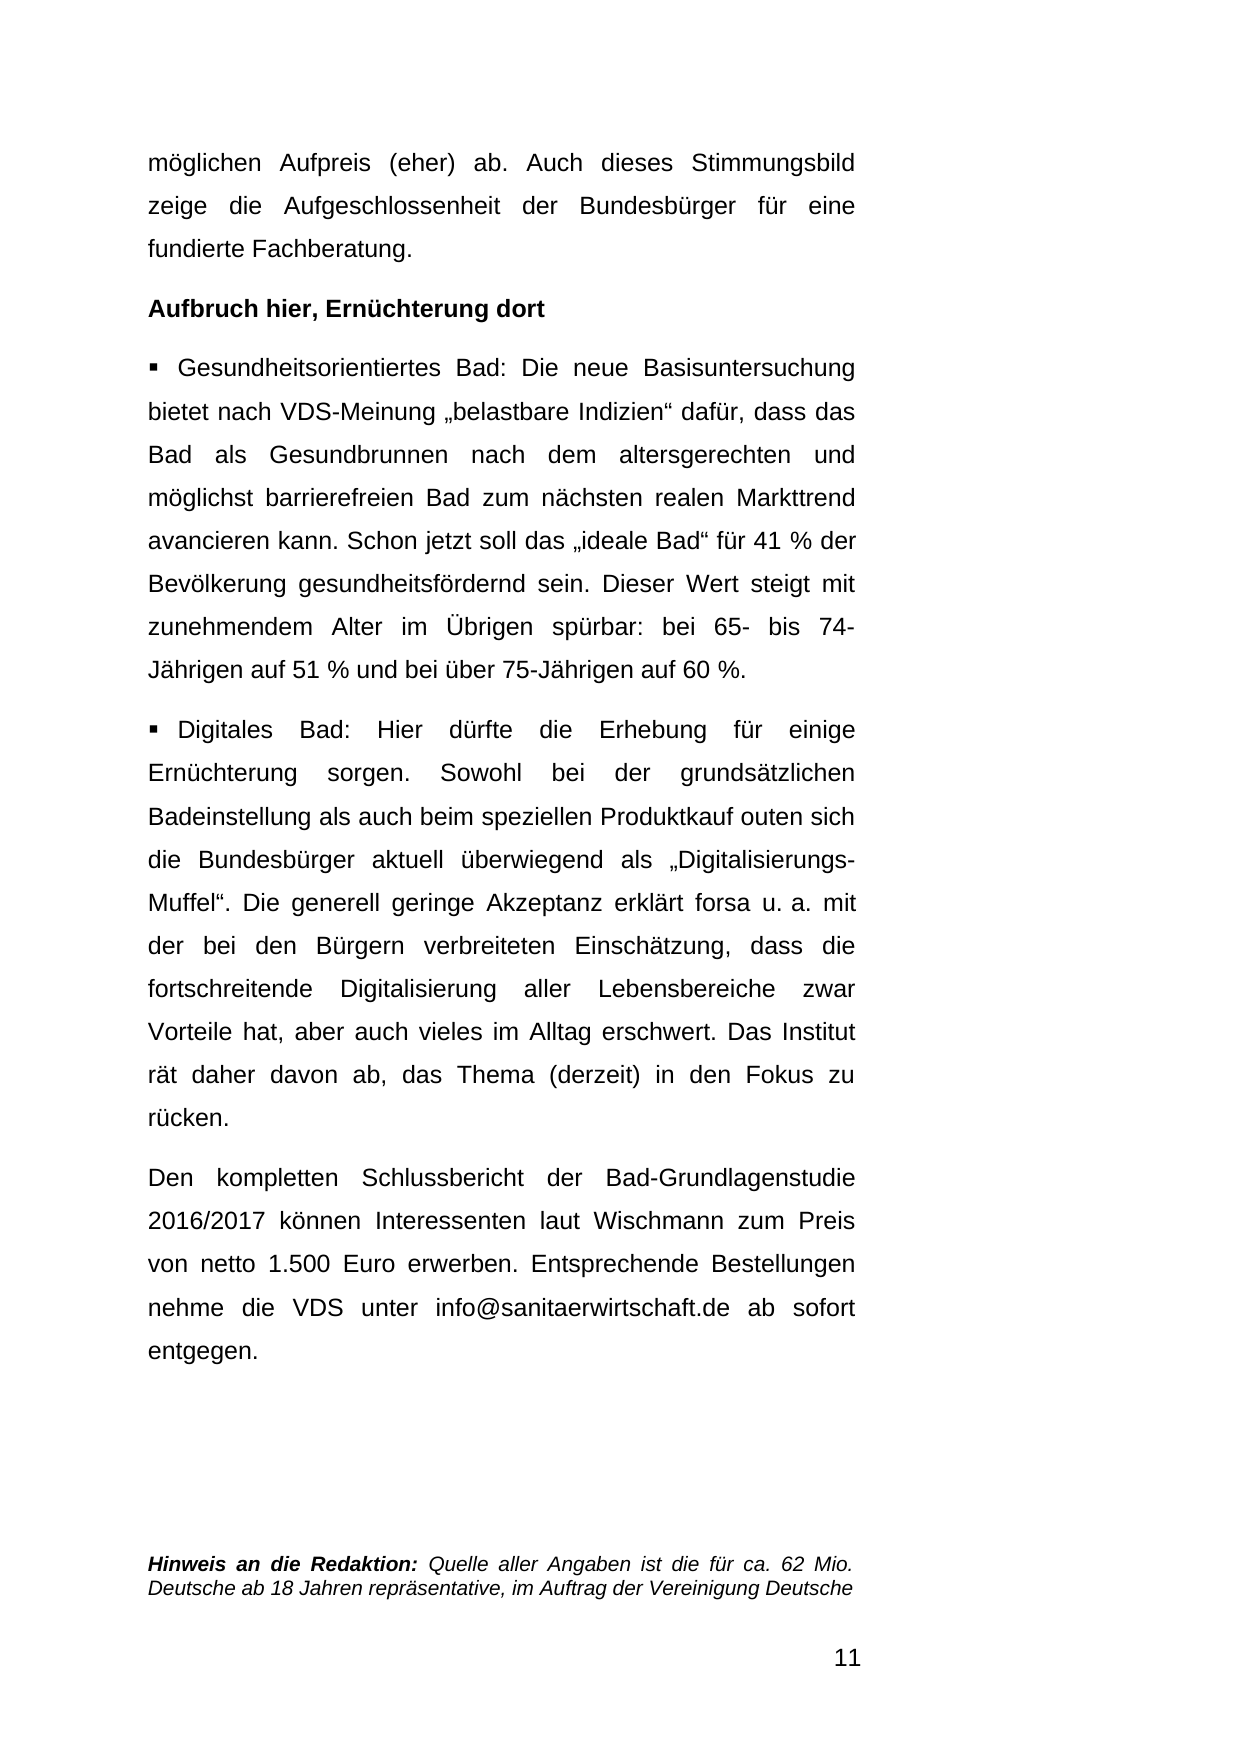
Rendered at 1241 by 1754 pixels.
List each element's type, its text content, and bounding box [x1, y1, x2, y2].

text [148, 1551, 856, 1599]
list Gesundheitsorientiertes Bad: Die neue Basisuntersuchung bietet nach VDS-Meinung „belastbare Indizien“ dafür, dass das Bad als Gesundbrunnen nach dem altersgerechten und möglichst barrierefreien Bad zum nächsten realen Markttrend avancieren kann. Schon jetzt soll das „ideale Bad“ für 41 % der Bevölkerung gesundheitsfördernd sein. Dieser Wert steigt mit zunehmendem Alter im Übrigen spürbar: bei 65- bis 74-Jährigen auf 51 % und bei über 75-Jährigen auf 60 %. [148, 353, 856, 684]
text Aufbruch hier, Ernüchterung dort [148, 294, 856, 322]
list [148, 148, 856, 263]
list Digitales Bad: Hier dürfte die Erhebung für einige Ernüchterung sorgen. Sowohl bei der grundsätzlichen Badeinstellung als auch beim speziellen Produktkauf outen sich die Bundesbürger aktuell überwiegend als „Digitalisierungs-Muffel“. Die generell geringe Akzeptanz erklärt forsa u. a. mit der bei den Bürgern verbreiteten Einschätzung, dass die fortschreitende Digitalisierung aller Lebensbereiche zwar Vorteile hat, aber auch vieles im Alltag erschwert. Das Institut rät daher davon ab, das Thema (derzeit) in den Fokus zu rücken. [148, 715, 856, 1132]
text Den kompletten Schlussbericht der Bad-Grundlagenstudie 2016/2017 können Interessenten laut Wischmann zum Preis von netto 1.500 Euro erwerben. Entsprechende Bestellungen nehme die VDS unter info@sanitaerwirtschaft.de ab sofort entgegen. [148, 1163, 856, 1364]
